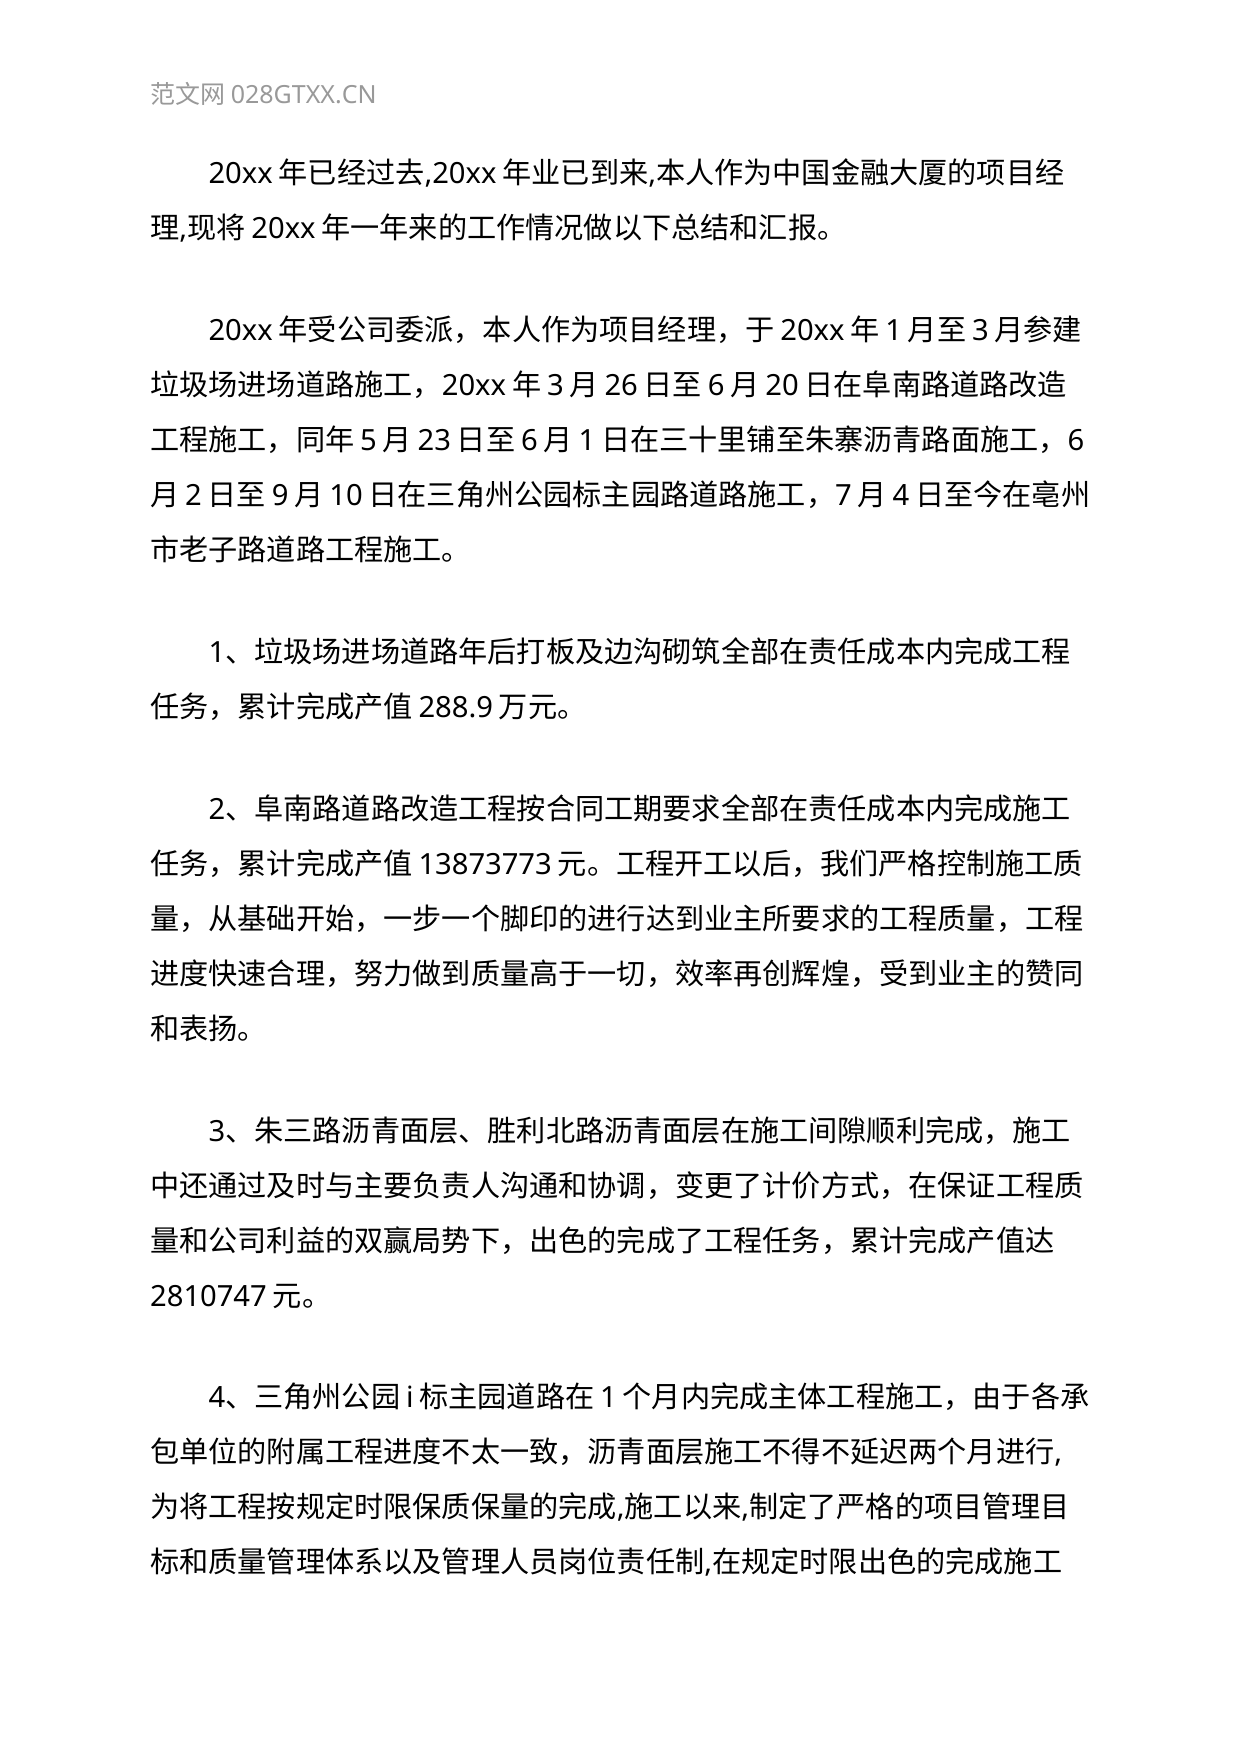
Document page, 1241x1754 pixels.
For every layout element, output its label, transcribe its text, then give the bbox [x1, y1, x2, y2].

text 20xx年已经过去,20xx年业已到来,本人作为中国金融大厦的项目经理,现将20xx年一年来的工作情况做以下总结和汇报。 [150, 150, 1090, 247]
text 3、朱三路沥青面层、胜利北路沥青面层在施工间隙顺利完成，施工中还通过及时与主要负责人沟通和协调，变更了计价方式，在保证工程质量和公司利益的双赢局势下，出色的完成了工程任务，累计完成产值达2810747元。 [150, 1107, 1090, 1314]
text 1、垃圾场进场道路年后打板及边沟砌筑全部在责任成本内完成工程任务，累计完成产值288.9万元。 [150, 629, 1090, 726]
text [150, 1374, 1090, 1581]
text 2、阜南路道路改造工程按合同工期要求全部在责任成本内完成施工任务，累计完成产值13873773元。工程开工以后，我们严格控制施工质量，从基础开始，一步一个脚印的进行达到业主所要求的工程质量，工程进度快速合理，努力做到质量高于一切，效率再创辉煌，受到业主的赞同和表扬。 [150, 786, 1090, 1048]
text 20xx年受公司委派，本人作为项目经理，于20xx年1月至3月参建垃圾场进场道路施工，20xx年3月26日至6月20日在阜南路道路改造工程施工，同年5月23日至6月1日在三十里铺至朱寨沥青路面施工，6月2日至9月10日在三角州公园标主园路道路施工，7月4日至今在亳州市老子路道路工程施工。 [150, 307, 1090, 569]
